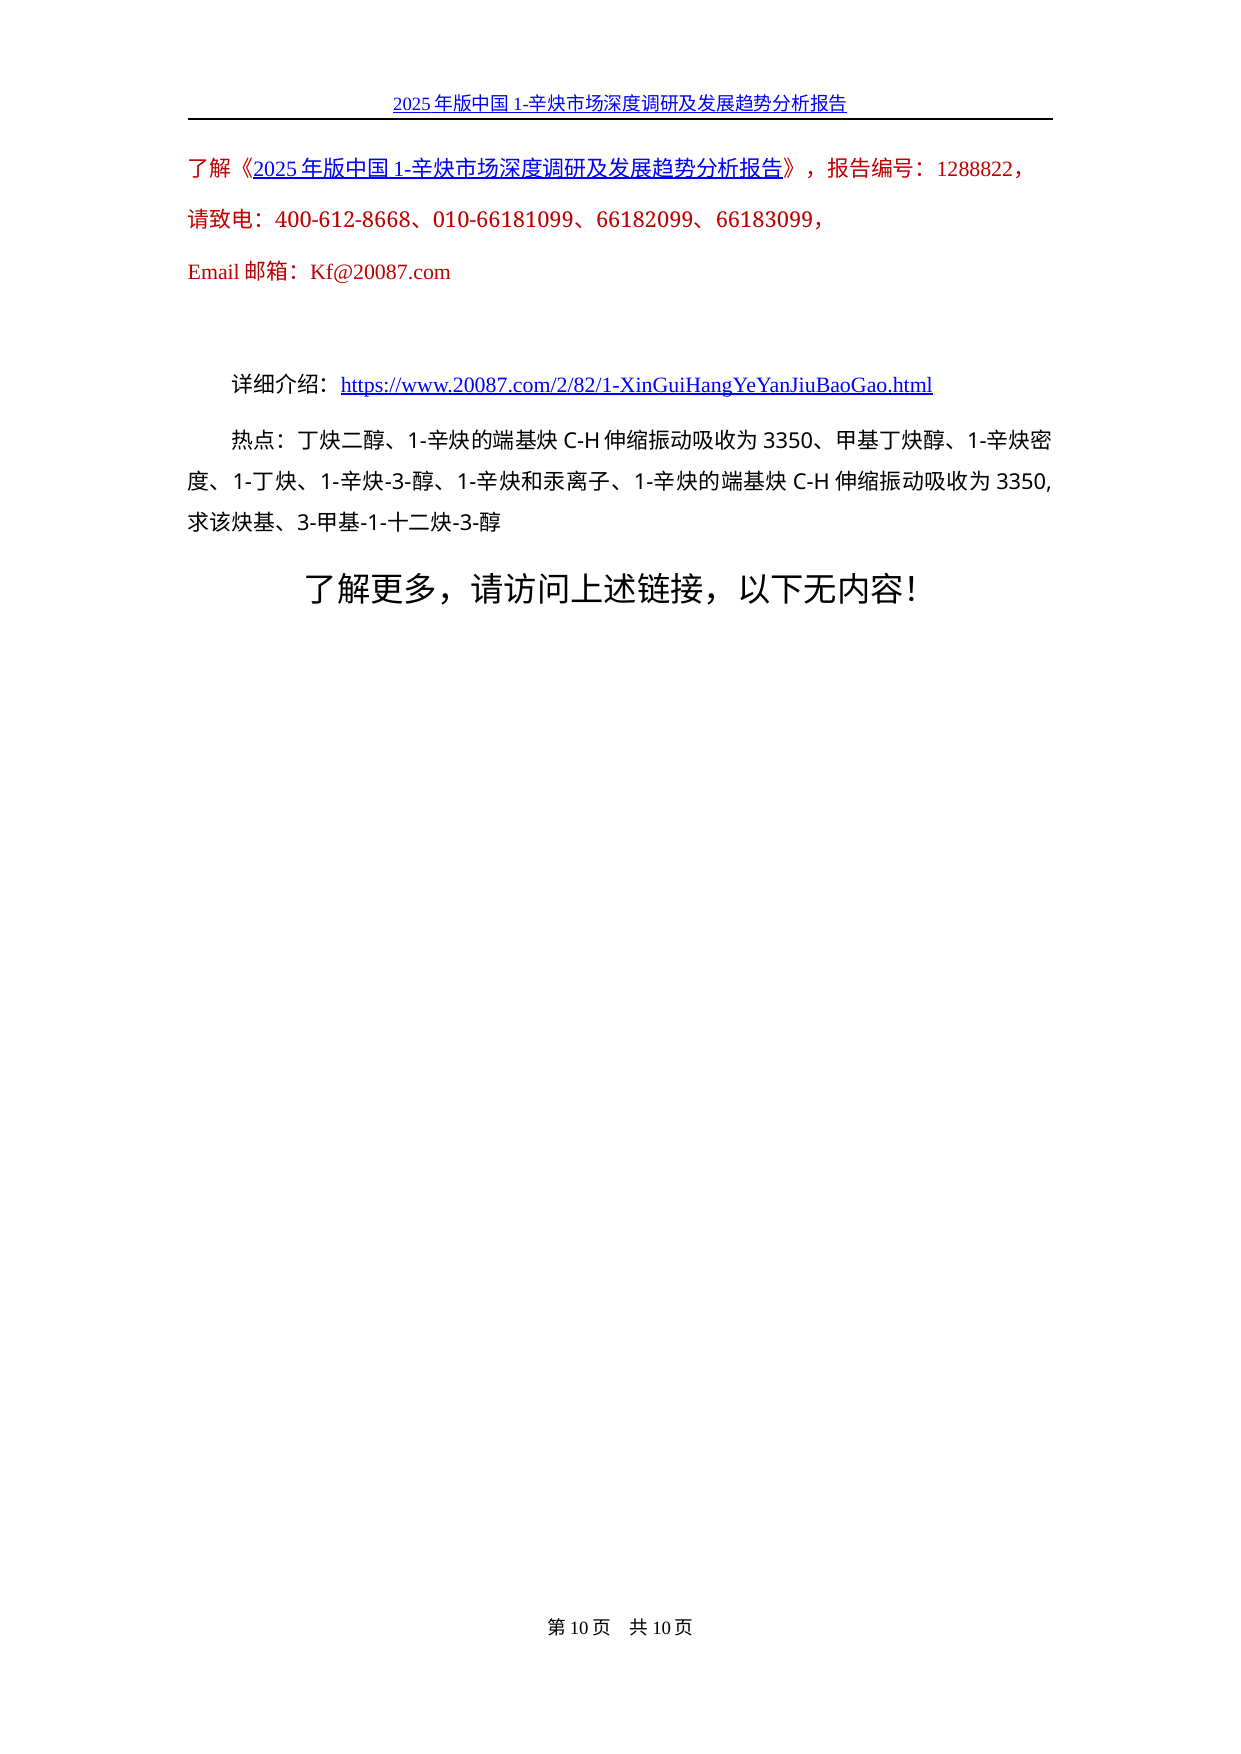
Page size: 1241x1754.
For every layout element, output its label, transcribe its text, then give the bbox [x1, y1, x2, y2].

text 热点：丁炔二醇、1-辛炔的端基炔C-H伸缩振动吸收为3350、甲基丁炔醇、1-辛炔密度、1-丁炔、1-辛炔-3-醇、1-辛炔和汞离子、1-辛炔的端基炔C-H伸缩振动吸收为3350,求该炔基、3-甲基-1-十二炔-3-醇 [187, 423, 1053, 537]
text Email邮箱：Kf@20087.com [187, 253, 1053, 286]
text 详细介绍：https://www.20087.com/2/82/1-XinGuiHangYeYanJiuBaoGao.html [187, 366, 1053, 399]
title 了解更多，请访问上述链接，以下无内容！ [187, 554, 1053, 619]
text 了解《2025年版中国1-辛炔市场深度调研及发展趋势分析报告》，报告编号：1288822， [187, 150, 1053, 183]
text 请致电：400-612-8668、010-66181099、66182099、66183099， [187, 202, 1053, 234]
